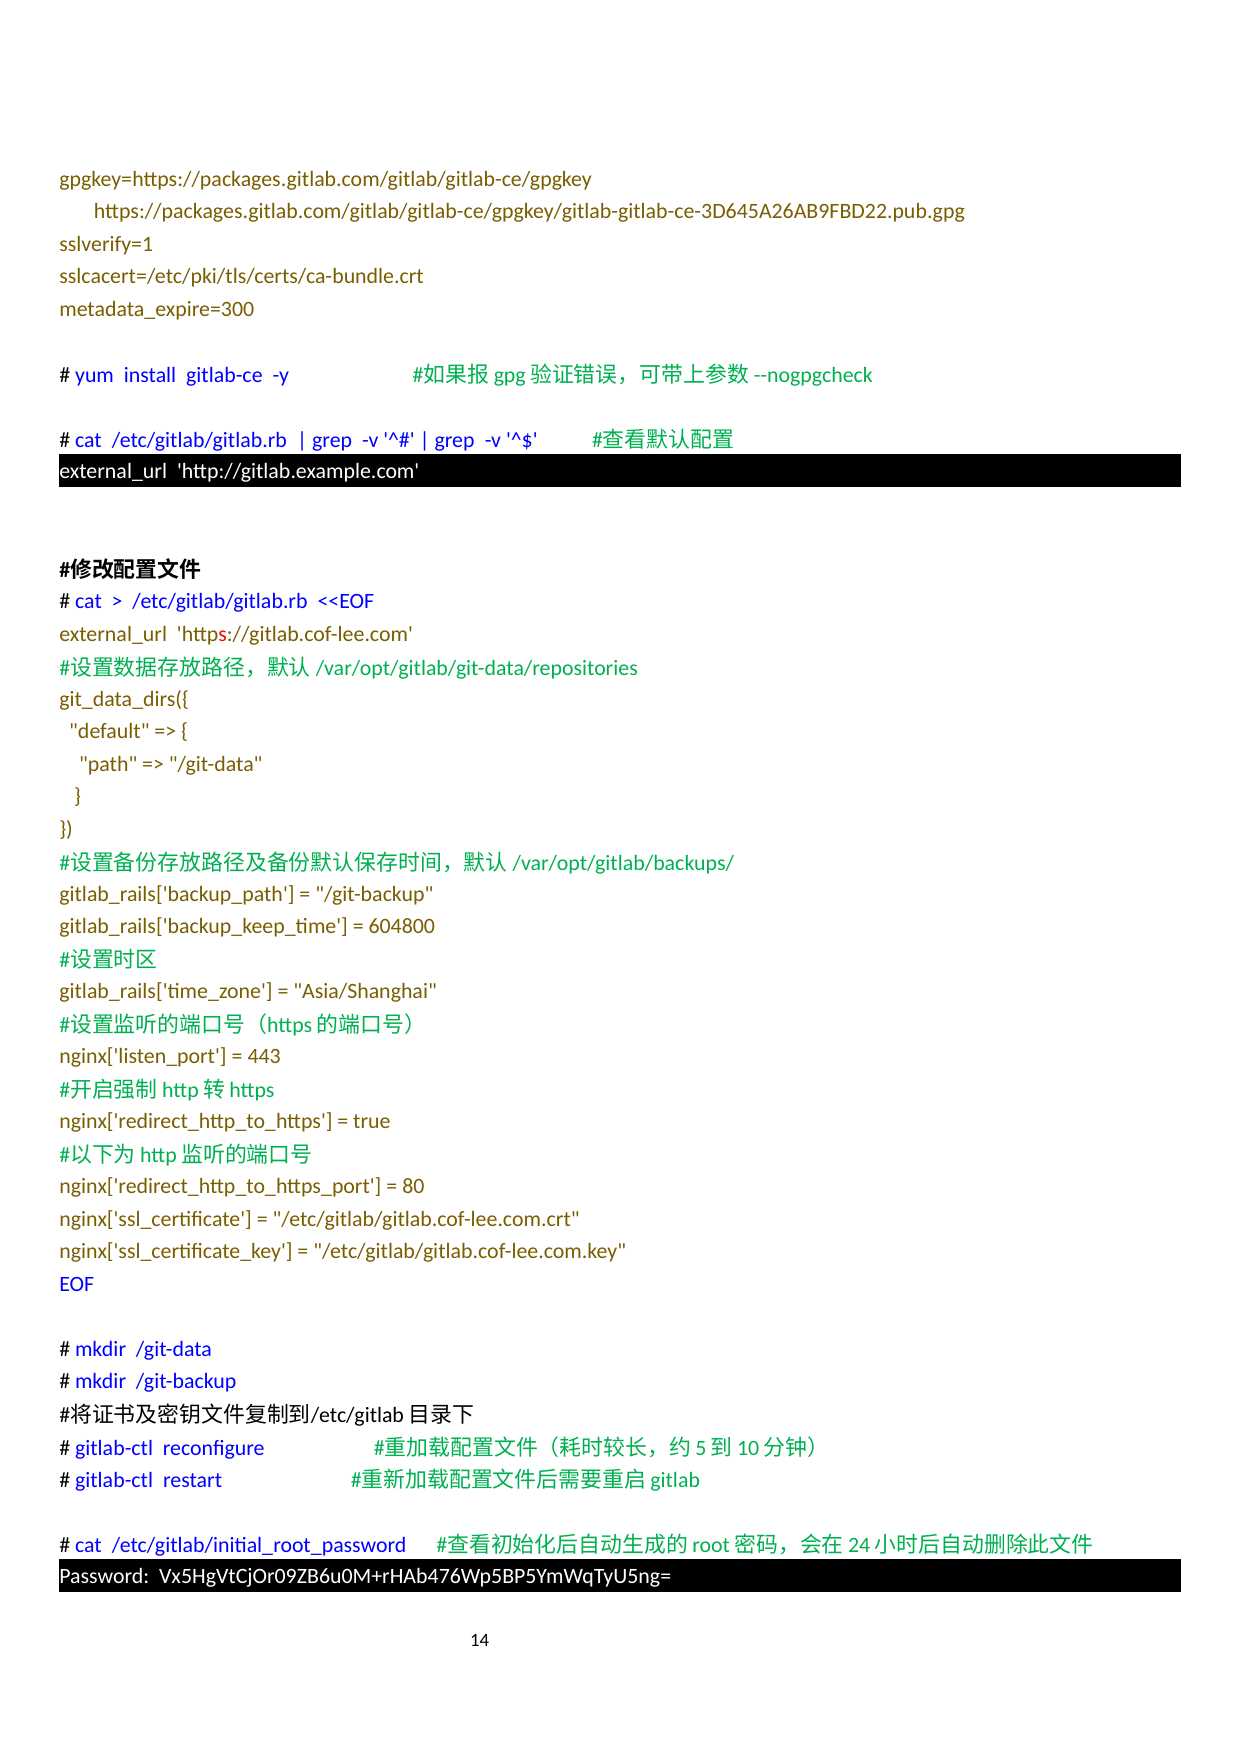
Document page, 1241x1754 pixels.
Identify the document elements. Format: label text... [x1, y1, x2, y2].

text # mkdir /git-backup [59, 1364, 1181, 1397]
text gitlab_rails['backup_path'] = "/git-backup" [59, 877, 1181, 909]
text metadata_expire=300 [59, 292, 1181, 324]
text git_data_dirs({ [59, 682, 1181, 714]
text sslcacert=/etc/pki/tls/certs/ca-bundle.crt [59, 259, 1181, 292]
text https://packages.gitlab.com/gitlab/gitlab-ce/gpgkey/gitlab-gitlab-ce-3D645A26AB9FBD22.pub.gpg [59, 194, 1181, 227]
text } [59, 779, 1181, 812]
text nginx['listen_port'] = 443 [59, 1039, 1181, 1072]
text "default" => { [59, 714, 1181, 747]
text gitlab_rails['backup_keep_time'] = 604800 [59, 909, 1181, 942]
text # gitlab-ctl reconfigure #重加载配置文件（耗时较长，约5到10分钟） [59, 1429, 1181, 1462]
text # gitlab-ctl restart #重新加载配置文件后需要重启gitlab [59, 1462, 1181, 1494]
text #设置监听的端口号（https的端口号） [59, 1007, 1181, 1039]
text nginx['redirect_http_to_https'] = true [59, 1104, 1181, 1137]
text gpgkey=https://packages.gitlab.com/gitlab/gitlab-ce/gpgkey [59, 162, 1181, 194]
text #设置数据存放路径，默认 /var/opt/gitlab/git-data/repositories [59, 649, 1181, 682]
text nginx['redirect_http_to_https_port'] = 80 [59, 1169, 1181, 1202]
text # cat /etc/gitlab/initial_root_password #查看初始化后自动生成的root密码，会在24小时后自动删除此文件 [59, 1527, 1181, 1559]
text #将证书及密钥文件复制到/etc/gitlab目录下 [59, 1397, 1181, 1429]
text gitlab_rails['time_zone'] = "Asia/Shanghai" [59, 974, 1181, 1007]
text # mkdir /git-data [59, 1332, 1181, 1364]
text # cat /etc/gitlab/gitlab.rb | grep -v '^#' | grep -v '^$' #查看默认配置 [59, 422, 1181, 454]
text #修改配置文件 [59, 552, 1181, 584]
text # yum install gitlab-ce -y #如果报gpg验证错误，可带上参数 --nogpgcheck [59, 357, 1181, 389]
text nginx['ssl_certificate_key'] = "/etc/gitlab/gitlab.cof-lee.com.key" [59, 1234, 1181, 1267]
text EOF [59, 1267, 1181, 1299]
text #设置时区 [59, 942, 1181, 974]
text # cat > /etc/gitlab/gitlab.rb <<EOF [59, 584, 1181, 617]
text Password: Vx5HgVtCjOr09ZB6u0M+rHAb476Wp5BP5YmWqTyU5ng= [59, 1559, 1181, 1592]
text #以下为http监听的端口号 [59, 1137, 1181, 1169]
text sslverify=1 [59, 227, 1181, 259]
text nginx['ssl_certificate'] = "/etc/gitlab/gitlab.cof-lee.com.crt" [59, 1202, 1181, 1234]
text external_url 'http://gitlab.example.com' [59, 454, 1181, 487]
text }) [59, 812, 1181, 844]
text external_url 'https://gitlab.cof-lee.com' [59, 617, 1181, 649]
text #开启强制http转https [59, 1072, 1181, 1104]
text #设置备份存放路径及备份默认保存时间，默认 /var/opt/gitlab/backups/ [59, 844, 1181, 877]
text "path" => "/git-data" [59, 747, 1181, 779]
